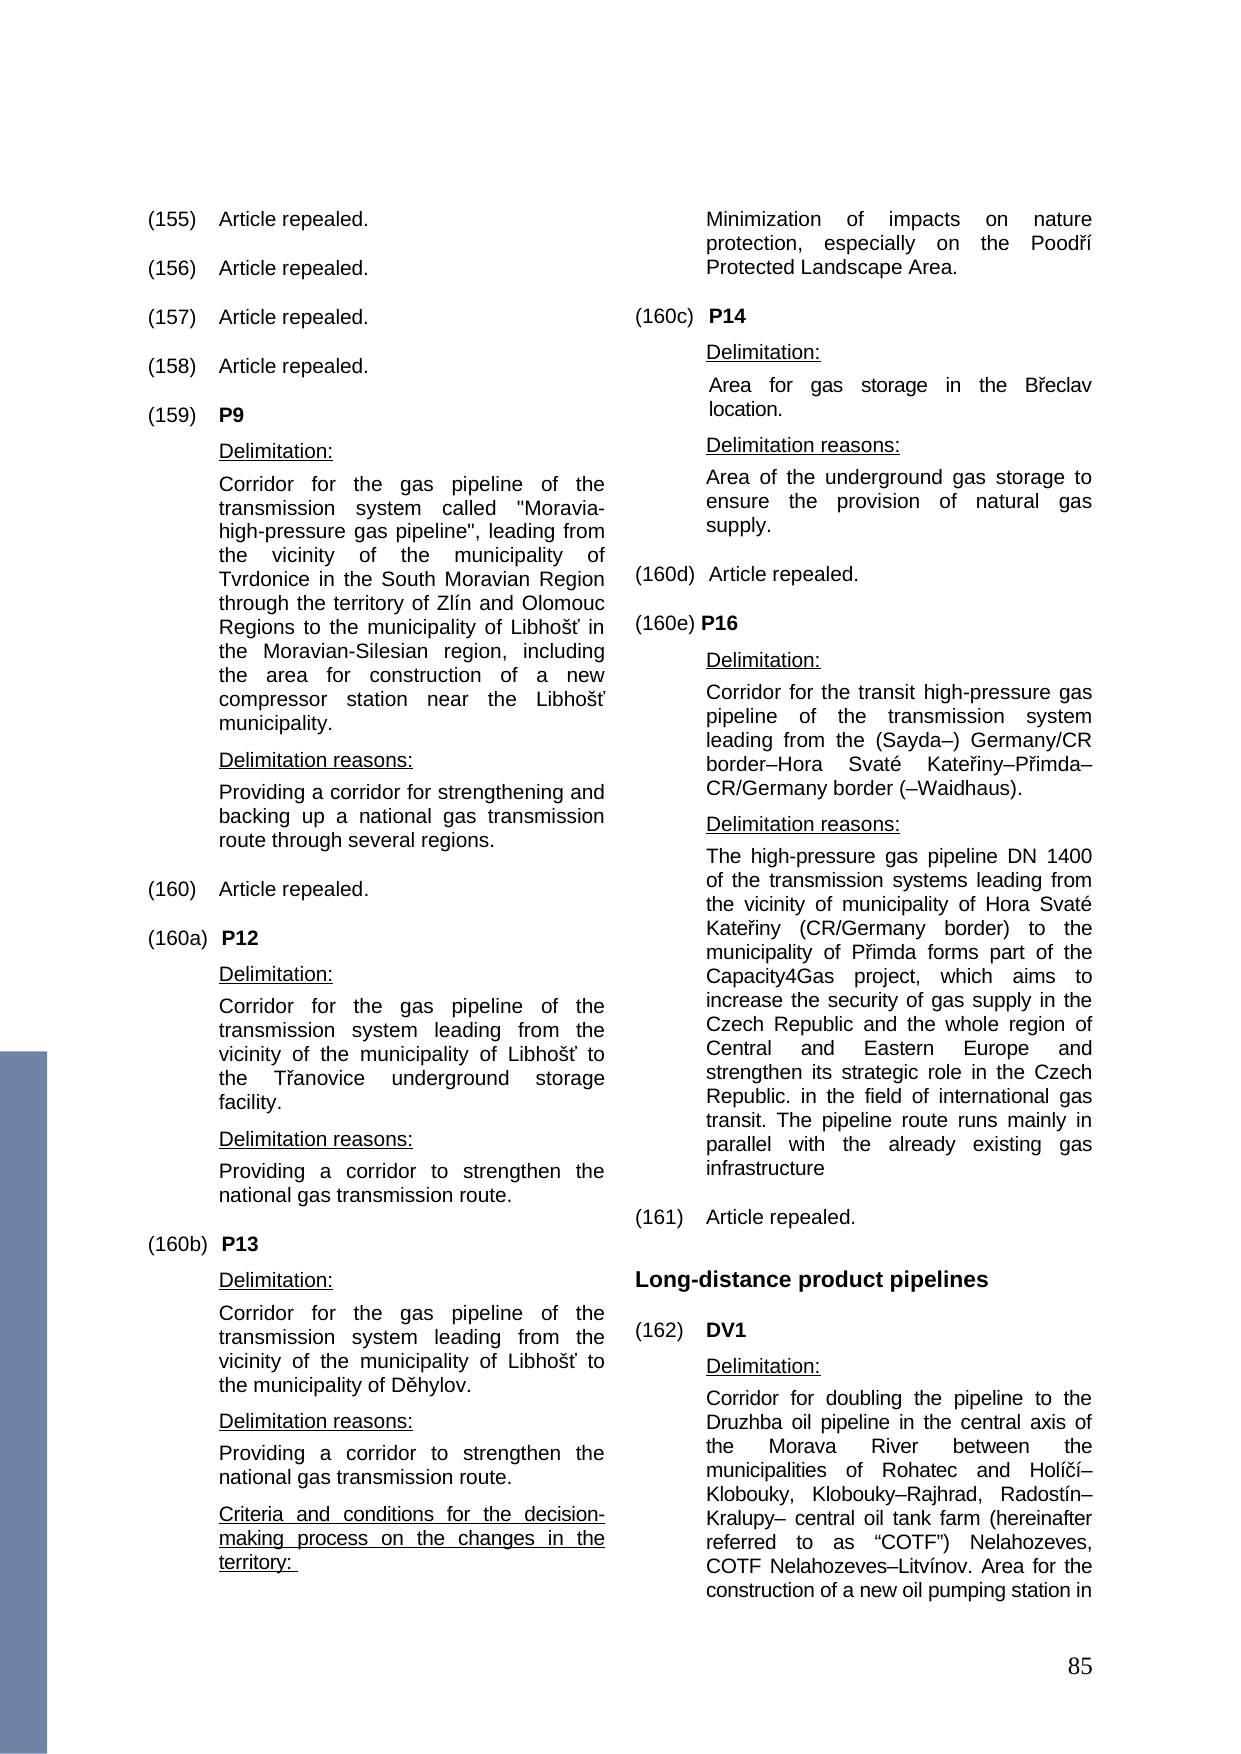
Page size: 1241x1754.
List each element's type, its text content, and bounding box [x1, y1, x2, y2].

text Providing a corridor to strengthen the national gas transmission route. [218, 1159, 605, 1207]
text Area for gas storage in the Břeclav location. [709, 372, 1092, 420]
text Corridor for the gas pipeline of the transmission system leading from the vicinity of the municipality of Libhošť to the municipality of Děhylov. [218, 1301, 605, 1396]
text Delimitation: [218, 962, 605, 986]
list Article repealed. [148, 877, 605, 901]
text Delimitation reasons: [706, 812, 1092, 836]
text Corridor for the gas pipeline of the transmission system leading from the vicinity of the municipality of Libhošť to the Třanovice underground storage facility. [218, 994, 605, 1114]
text Delimitation reasons: [706, 433, 1092, 457]
text Criteria and conditions for the decision-making process on the changes in the territory: [218, 1524, 605, 1547]
text Minimization of impacts on nature protection, especially on the Poodří Protected Landscape Area. [706, 207, 1092, 279]
text Delimitation: [706, 1354, 1092, 1378]
text (160d) Article repealed. [635, 562, 1092, 586]
text (160a) P12 [148, 926, 605, 949]
text Delimitation: [218, 1268, 605, 1292]
text The high-pressure gas pipeline DN 1400 of the transmission systems leading from the vicinity of municipality of Hora Svaté Kateřiny (CR/Germany border) to the municipality of Přimda forms part of the Capacity4Gas project, which aims to increase the security of gas supply in the Czech Republic and the whole region of Central and Eastern Europe and strengthen its strategic role in the Czech Republic. in the field of international gas transit. The pipeline route runs mainly in parallel with the already existing gas infrastructure [706, 844, 1092, 1180]
list Article repealed. [635, 1205, 1092, 1229]
text Long-distance product pipelines [635, 1266, 1092, 1292]
list DV1 [635, 1317, 1092, 1341]
text (160c) P14 [635, 304, 1092, 328]
text Delimitation reasons: [218, 1127, 605, 1151]
text Delimitation: [635, 647, 1092, 671]
text Delimitation: [706, 340, 1092, 364]
text Delimitation reasons: [218, 747, 605, 771]
text Delimitation reasons: [218, 1409, 605, 1433]
list Article repealed. [148, 354, 605, 378]
text (160b) P13 [148, 1232, 605, 1256]
text Providing a corridor for strengthening and backing up a national gas transmission route through several regions. [218, 780, 605, 852]
list Article repealed. [148, 207, 605, 231]
text Corridor for the gas pipeline of the transmission system called "Moravia-high-pressure gas pipeline", leading from the vicinity of the municipality of Tvrdonice in the South Moravian Region through the territory of Zlín and Olomouc Regions to the municipality of Libhošť in the Moravian-Silesian region, including the area for construction of a new compressor station near the Libhošť municipality. [218, 471, 605, 735]
text Providing a corridor to strengthen the national gas transmission route. [218, 1441, 605, 1489]
text (160e) P16 [635, 611, 1092, 635]
text Corridor for the transit high-pressure gas pipeline of the transmission system leading from the (Sayda–) Germany/CR border–Hora Svaté Kateřiny–Přimda–CR/Germany border (–Waidhaus). [706, 680, 1092, 799]
list P9 [148, 403, 605, 427]
text Criteria and conditions for the decision-making process on the changes in the territory: [218, 1502, 605, 1523]
list Article repealed. [148, 256, 605, 280]
list Article repealed. [148, 305, 605, 329]
text Delimitation: [218, 439, 605, 463]
text Criteria and conditions for the decision-making process on the changes in the territory: [218, 1548, 605, 1573]
text Area of the underground gas storage to ensure the provision of natural gas supply. [706, 465, 1092, 537]
